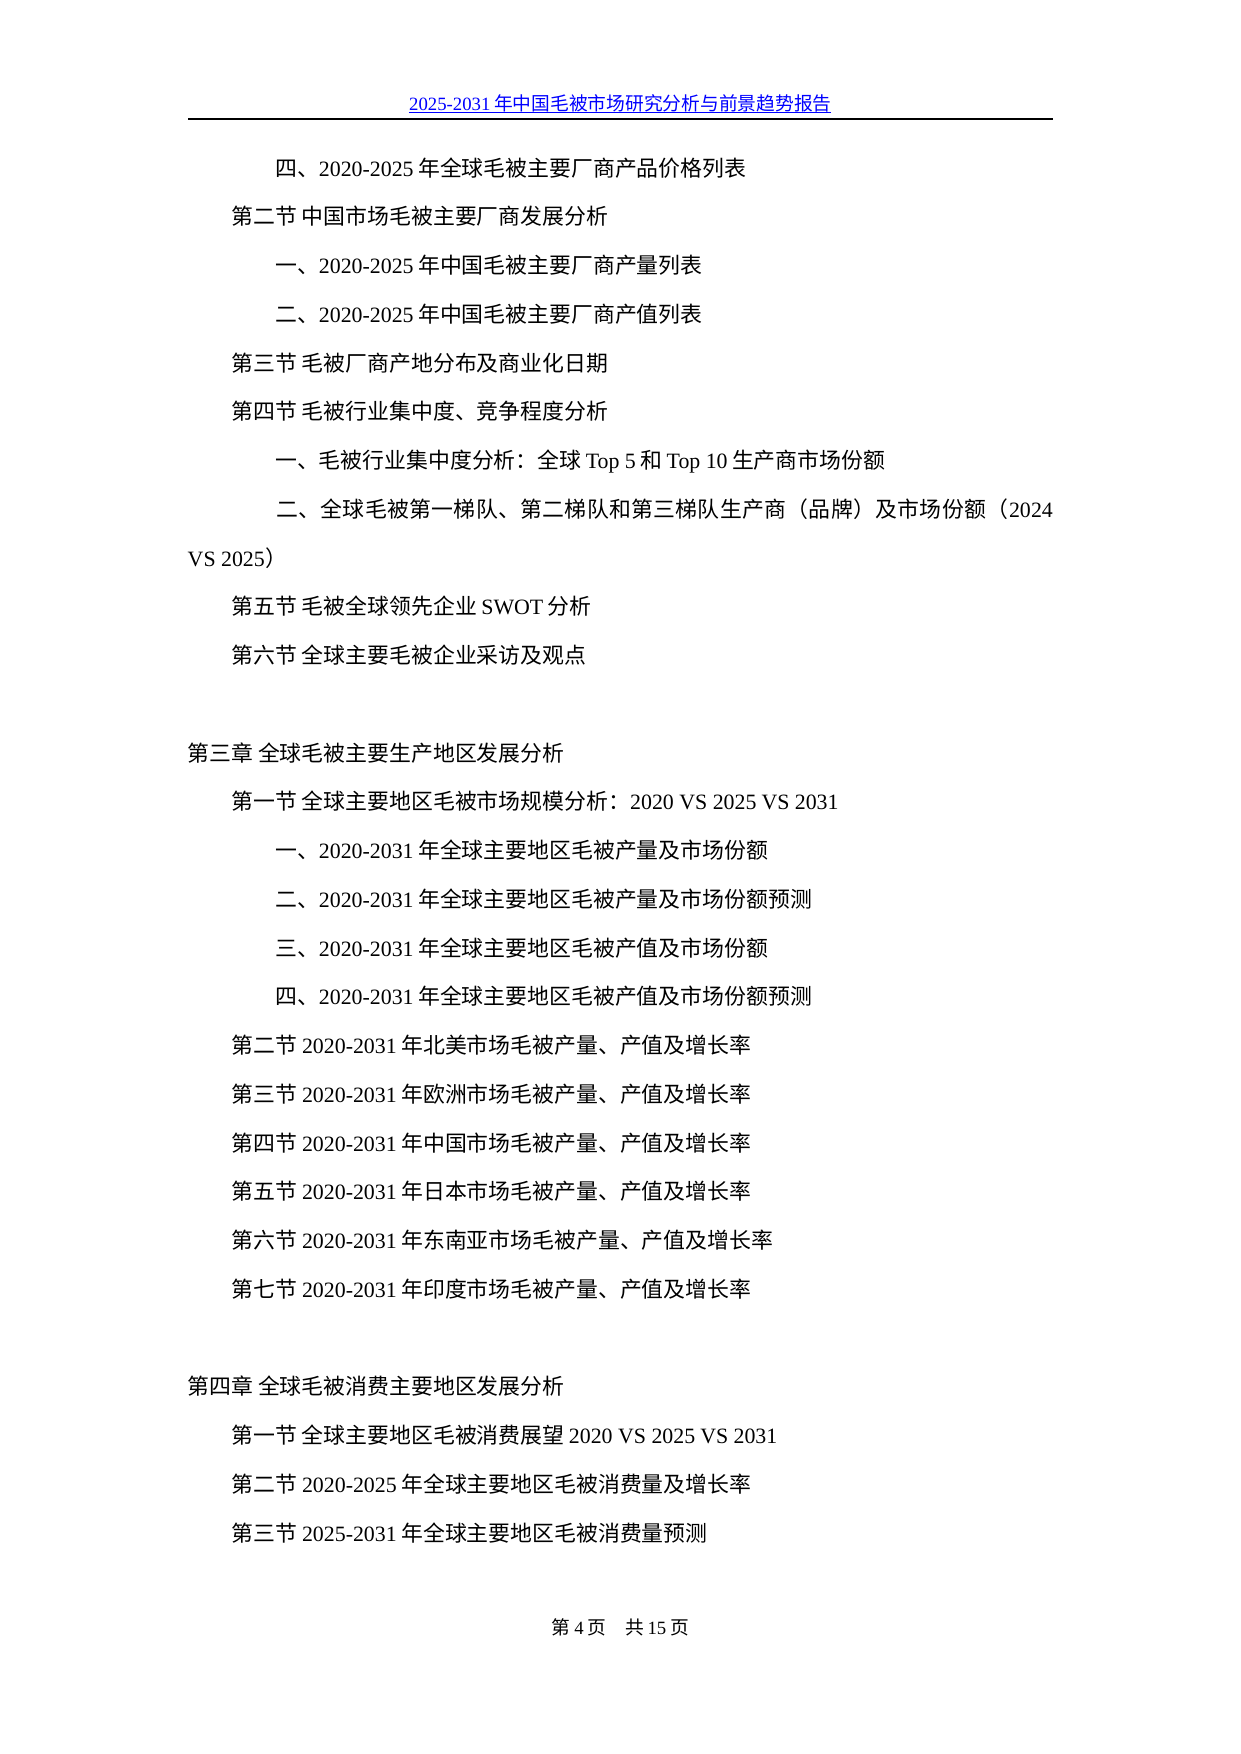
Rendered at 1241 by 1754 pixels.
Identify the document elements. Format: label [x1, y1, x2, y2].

text [187, 150, 1053, 1548]
